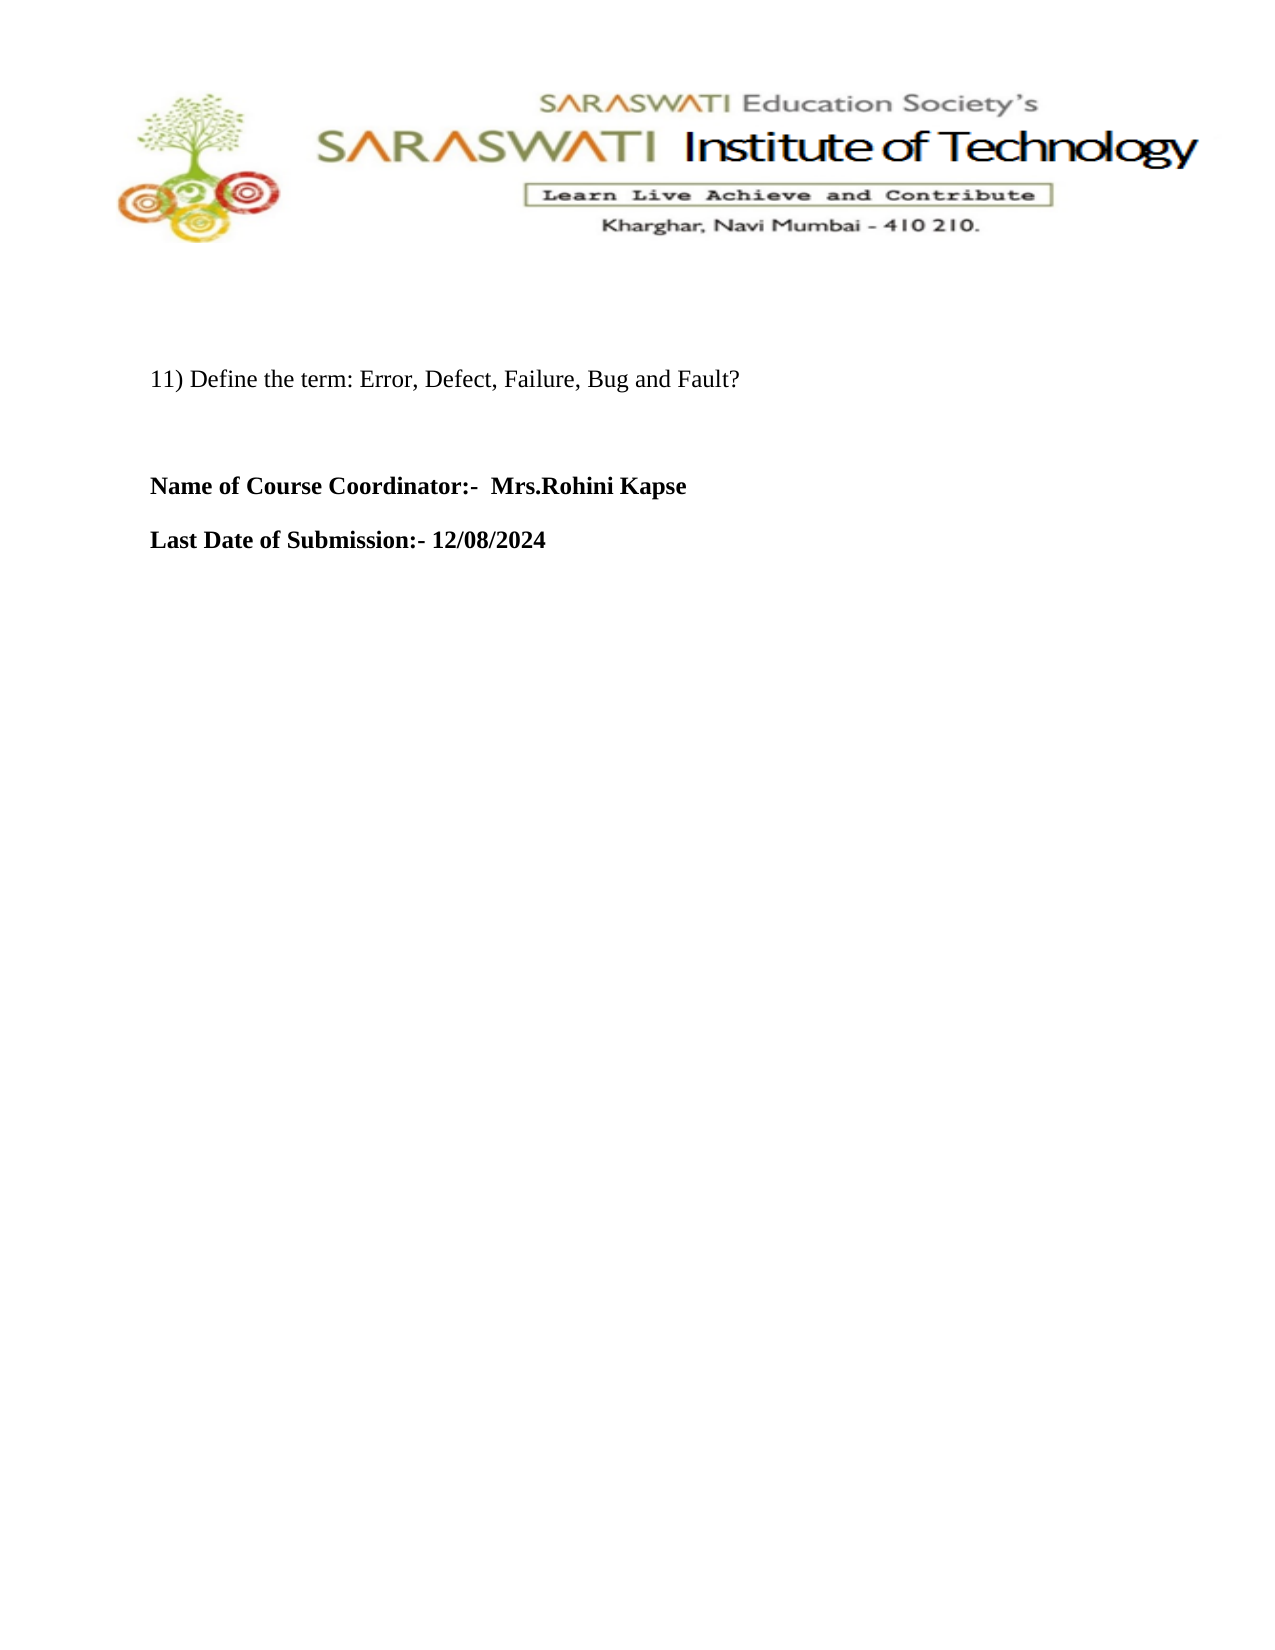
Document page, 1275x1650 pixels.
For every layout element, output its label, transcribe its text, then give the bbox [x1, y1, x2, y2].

text 11) Define the term: Error, Defect, Failure, Bug and Fault? [150, 364, 1125, 393]
picture [115, 90, 1222, 243]
text Last Date of Submission:- 12/08/2024 [150, 525, 1125, 554]
text Name of Course Coordinator:- Mrs.Rohini Kapse [150, 471, 1125, 500]
